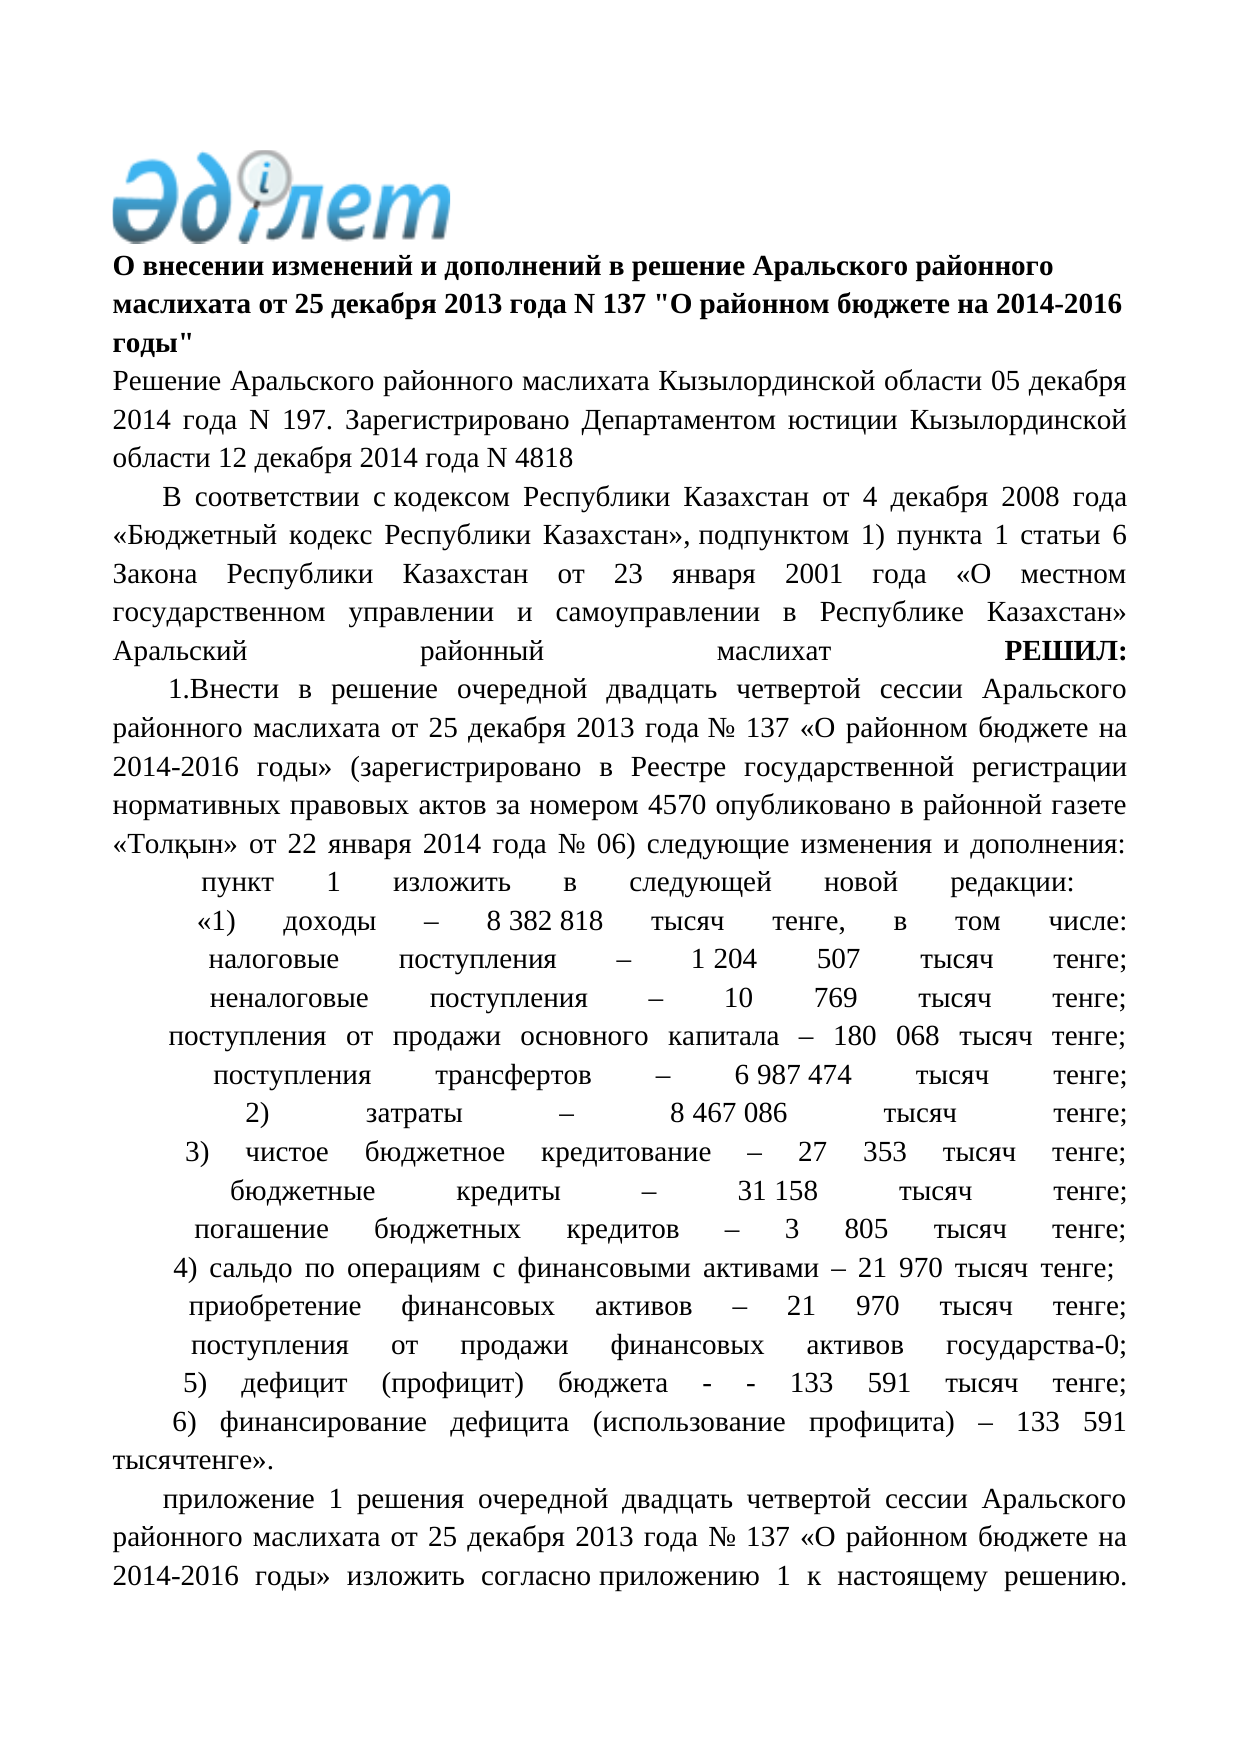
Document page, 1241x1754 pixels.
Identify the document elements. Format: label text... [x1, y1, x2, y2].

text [112, 479, 1128, 1592]
text Решение Аральского районного маслихата Кызылординской области 05 декабря 2014 года N 197. Зарегистрировано Департаментом юстиции Кызылординской области 12 декабря 2014 года N 4818 [112, 363, 1128, 474]
picture [112, 150, 451, 244]
text О внесении изменений и дополнений в решение Аральского районного маслихата от 25 декабря 2013 года N 137 "О районном бюджете на 2014-2016 годы" [112, 248, 1128, 358]
